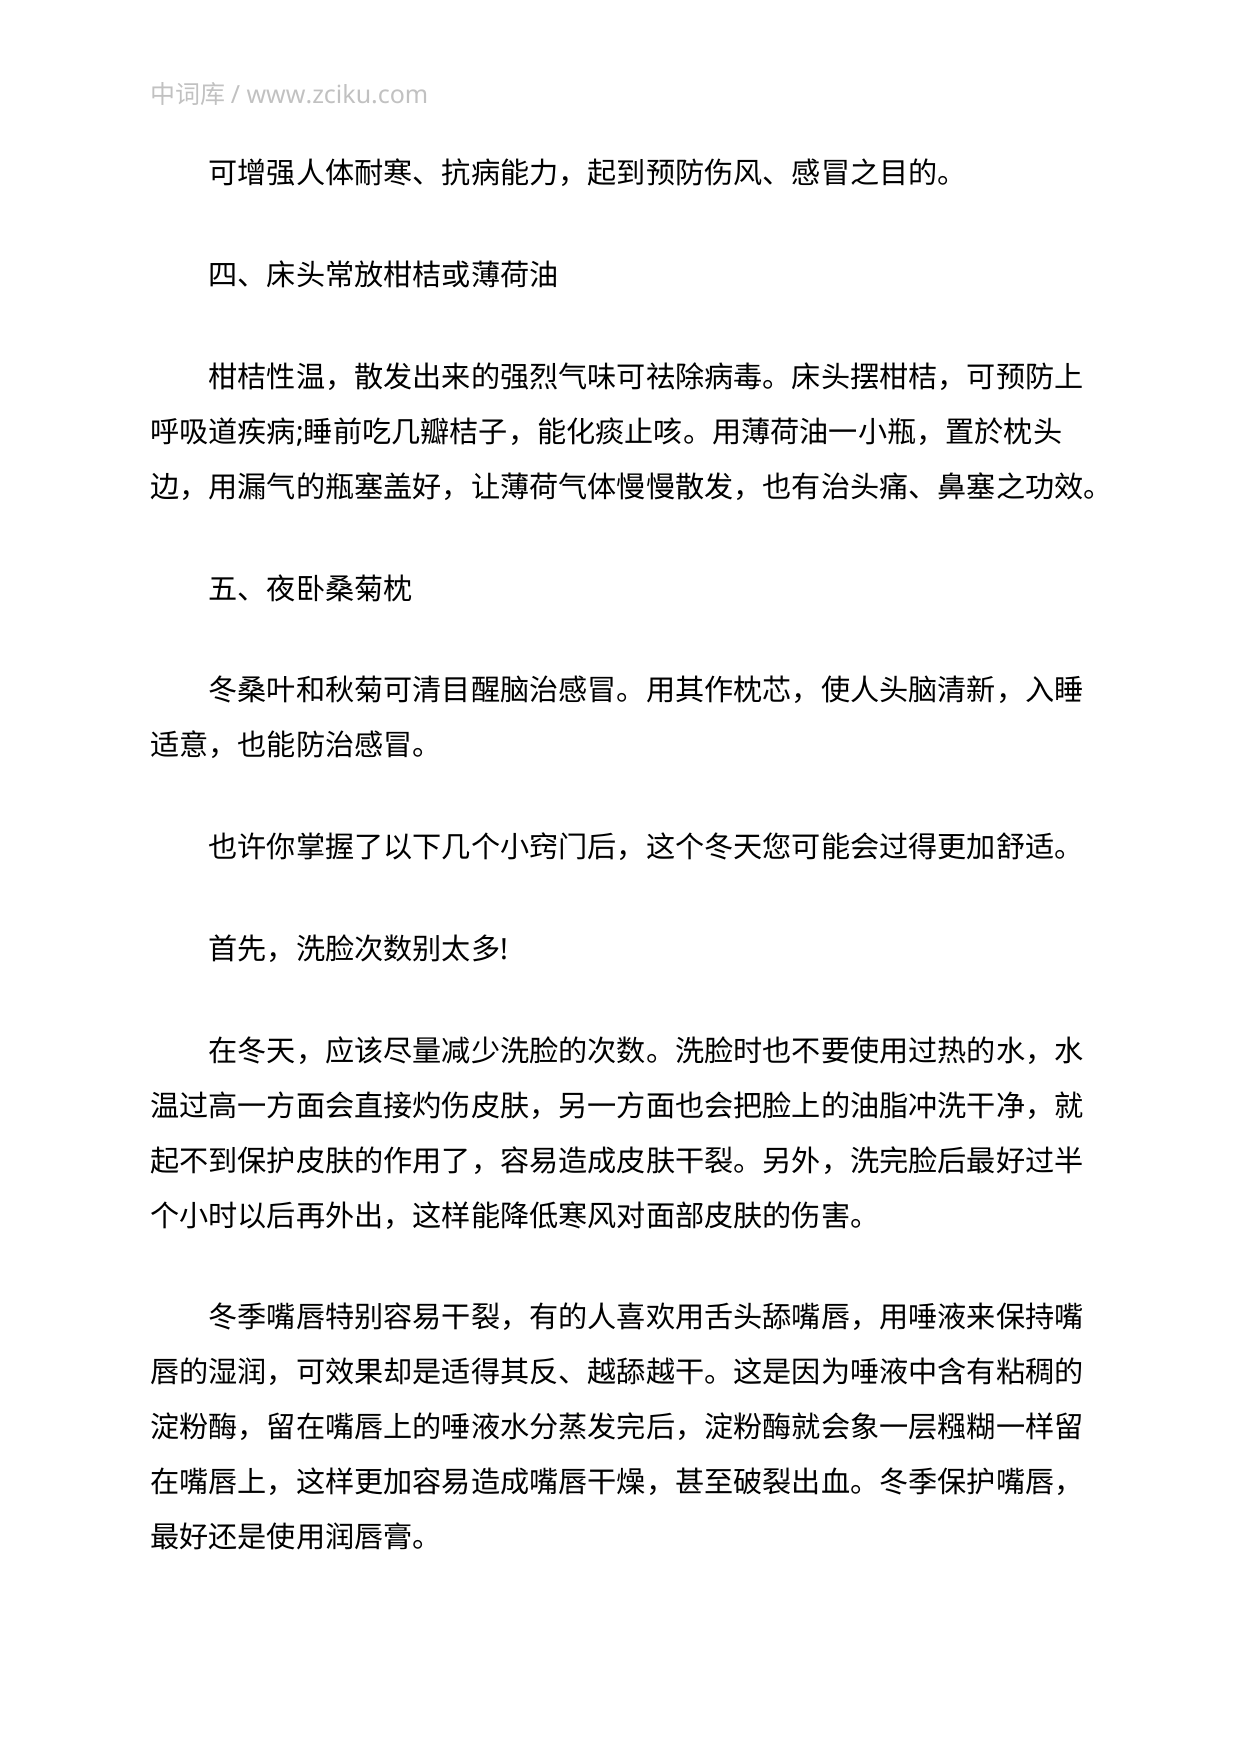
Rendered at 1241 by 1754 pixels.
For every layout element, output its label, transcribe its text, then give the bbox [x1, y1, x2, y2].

text 柑桔性温，散发出来的强烈气味可祛除病毒。床头摆柑桔，可预防上呼吸道疾病;睡前吃几瓣桔子，能化痰止咳。用薄荷油一小瓶，置於枕头边，用漏气的瓶塞盖好，让薄荷气体慢慢散发，也有治头痛、鼻塞之功效。 [150, 353, 1090, 506]
text 冬季嘴唇特别容易干裂，有的人喜欢用舌头舔嘴唇，用唾液来保持嘴唇的湿润，可效果却是适得其反、越舔越干。这是因为唾液中含有粘稠的淀粉酶，留在嘴唇上的唾液水分蒸发完后，淀粉酶就会象一层糨糊一样留在嘴唇上，这样更加容易造成嘴唇干燥，甚至破裂出血。冬季保护嘴唇，最好还是使用润唇膏。 [150, 1294, 1090, 1556]
text 四、床头常放柑桔或薄荷油 [150, 252, 1090, 294]
text 冬桑叶和秋菊可清目醒脑治感冒。用其作枕芯，使人头脑清新，入睡适意，也能防治感冒。 [150, 667, 1090, 764]
text 五、夜卧桑菊枕 [150, 565, 1090, 607]
text 在冬天，应该尽量减少洗脸的次数。洗脸时也不要使用过热的水，水温过高一方面会直接灼伤皮肤，另一方面也会把脸上的油脂冲洗干净，就起不到保护皮肤的作用了，容易造成皮肤干裂。另外，洗完脸后最好过半个小时以后再外出，这样能降低寒风对面部皮肤的伤害。 [150, 1027, 1090, 1234]
text 首先，洗脸次数别太多! [150, 925, 1090, 968]
text 可增强人体耐寒、抗病能力，起到预防伤风、感冒之目的。 [150, 150, 1090, 192]
text 也许你掌握了以下几个小窍门后，这个冬天您可能会过得更加舒适。 [150, 824, 1090, 866]
